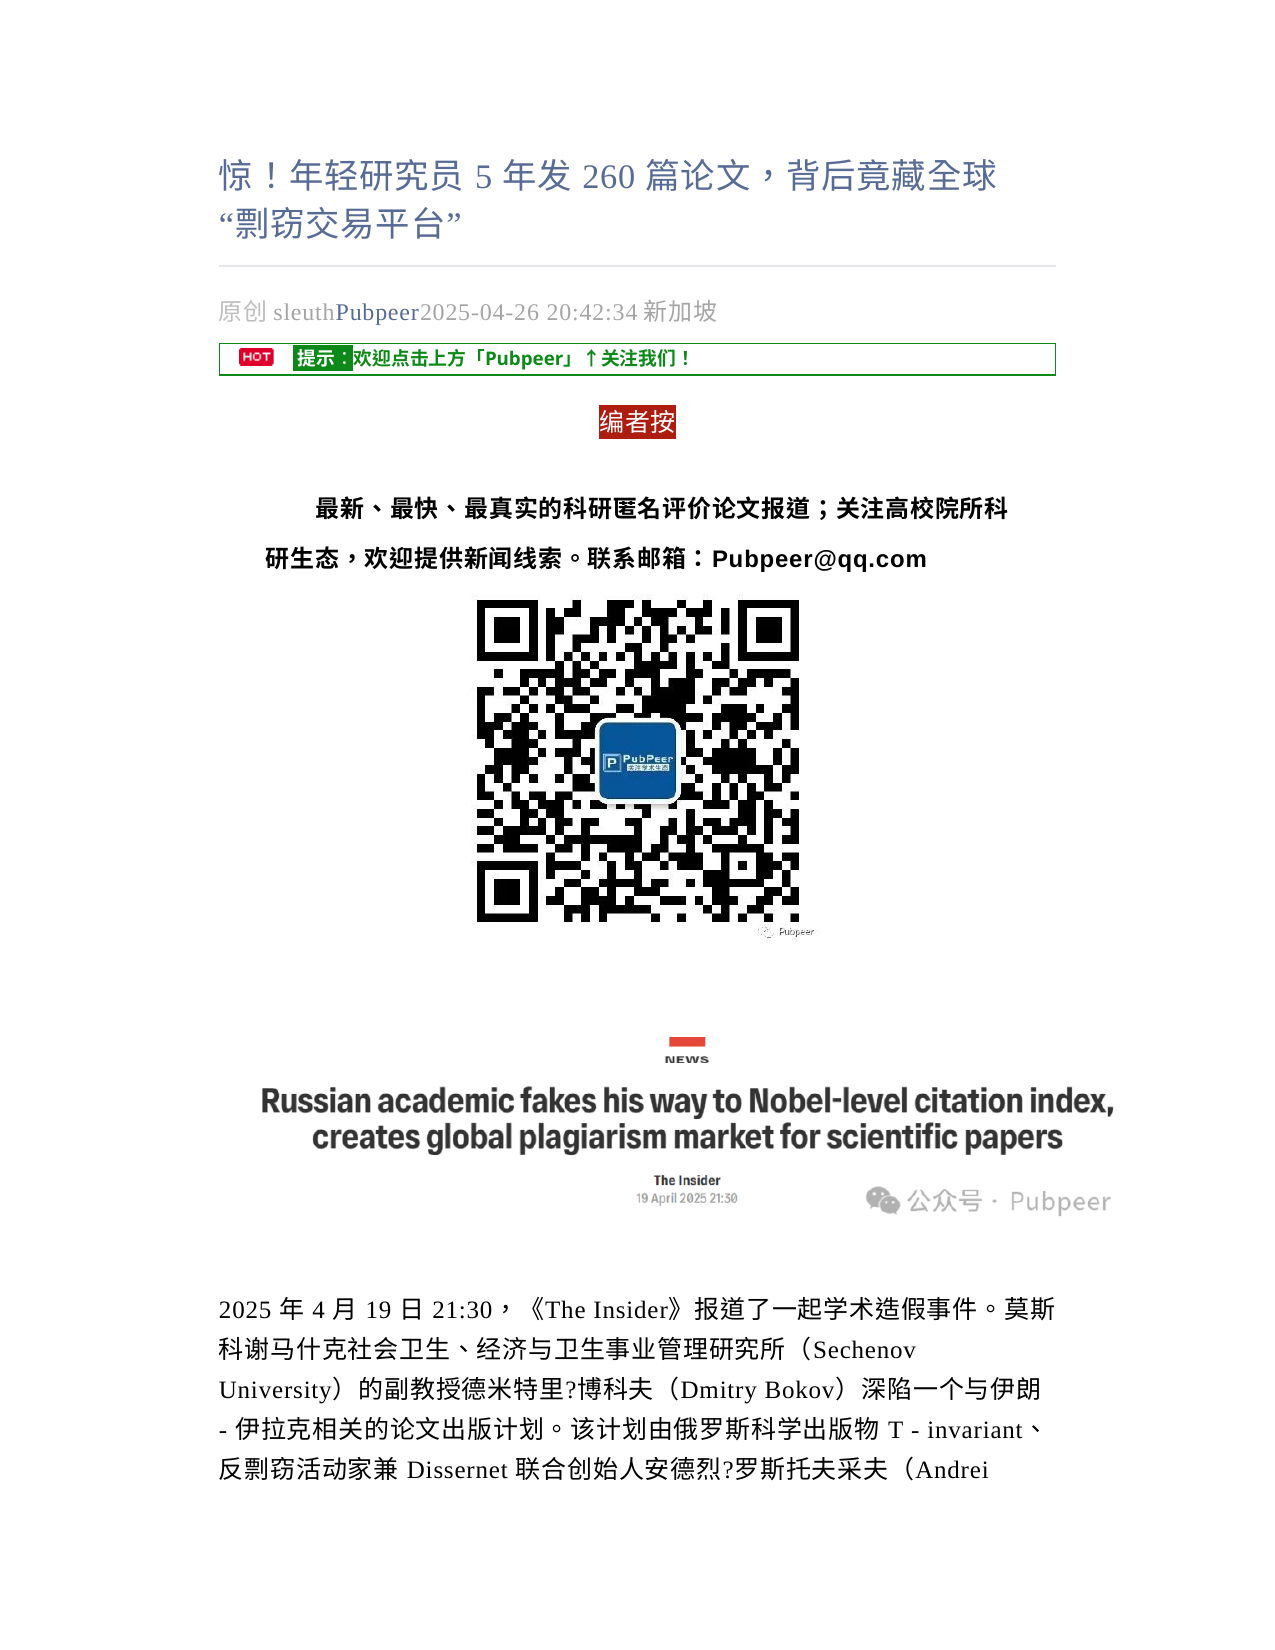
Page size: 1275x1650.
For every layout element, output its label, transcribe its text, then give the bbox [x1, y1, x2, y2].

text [219, 1286, 1056, 1486]
list 原创sleuthPubpeer2025-04-26 20:42:34新加坡 [219, 287, 1056, 327]
text 编者按 [276, 399, 999, 439]
text 提示：欢迎点击上方「Pubpeer」↑关注我们！ [220, 344, 1055, 374]
picture [237, 1011, 1138, 1237]
text 最新、最快、最真实的科研匿名评价论文报道；关注高校院所科研生态，欢迎提供新闻线索。联系邮箱：Pubpeer@qq.com [266, 474, 1009, 574]
picture [450, 574, 825, 948]
picture [239, 348, 274, 366]
title 惊！年轻研究员 5 年发 260 篇论文，背后竟藏全球 “剽窃交易平台” [219, 150, 1056, 265]
